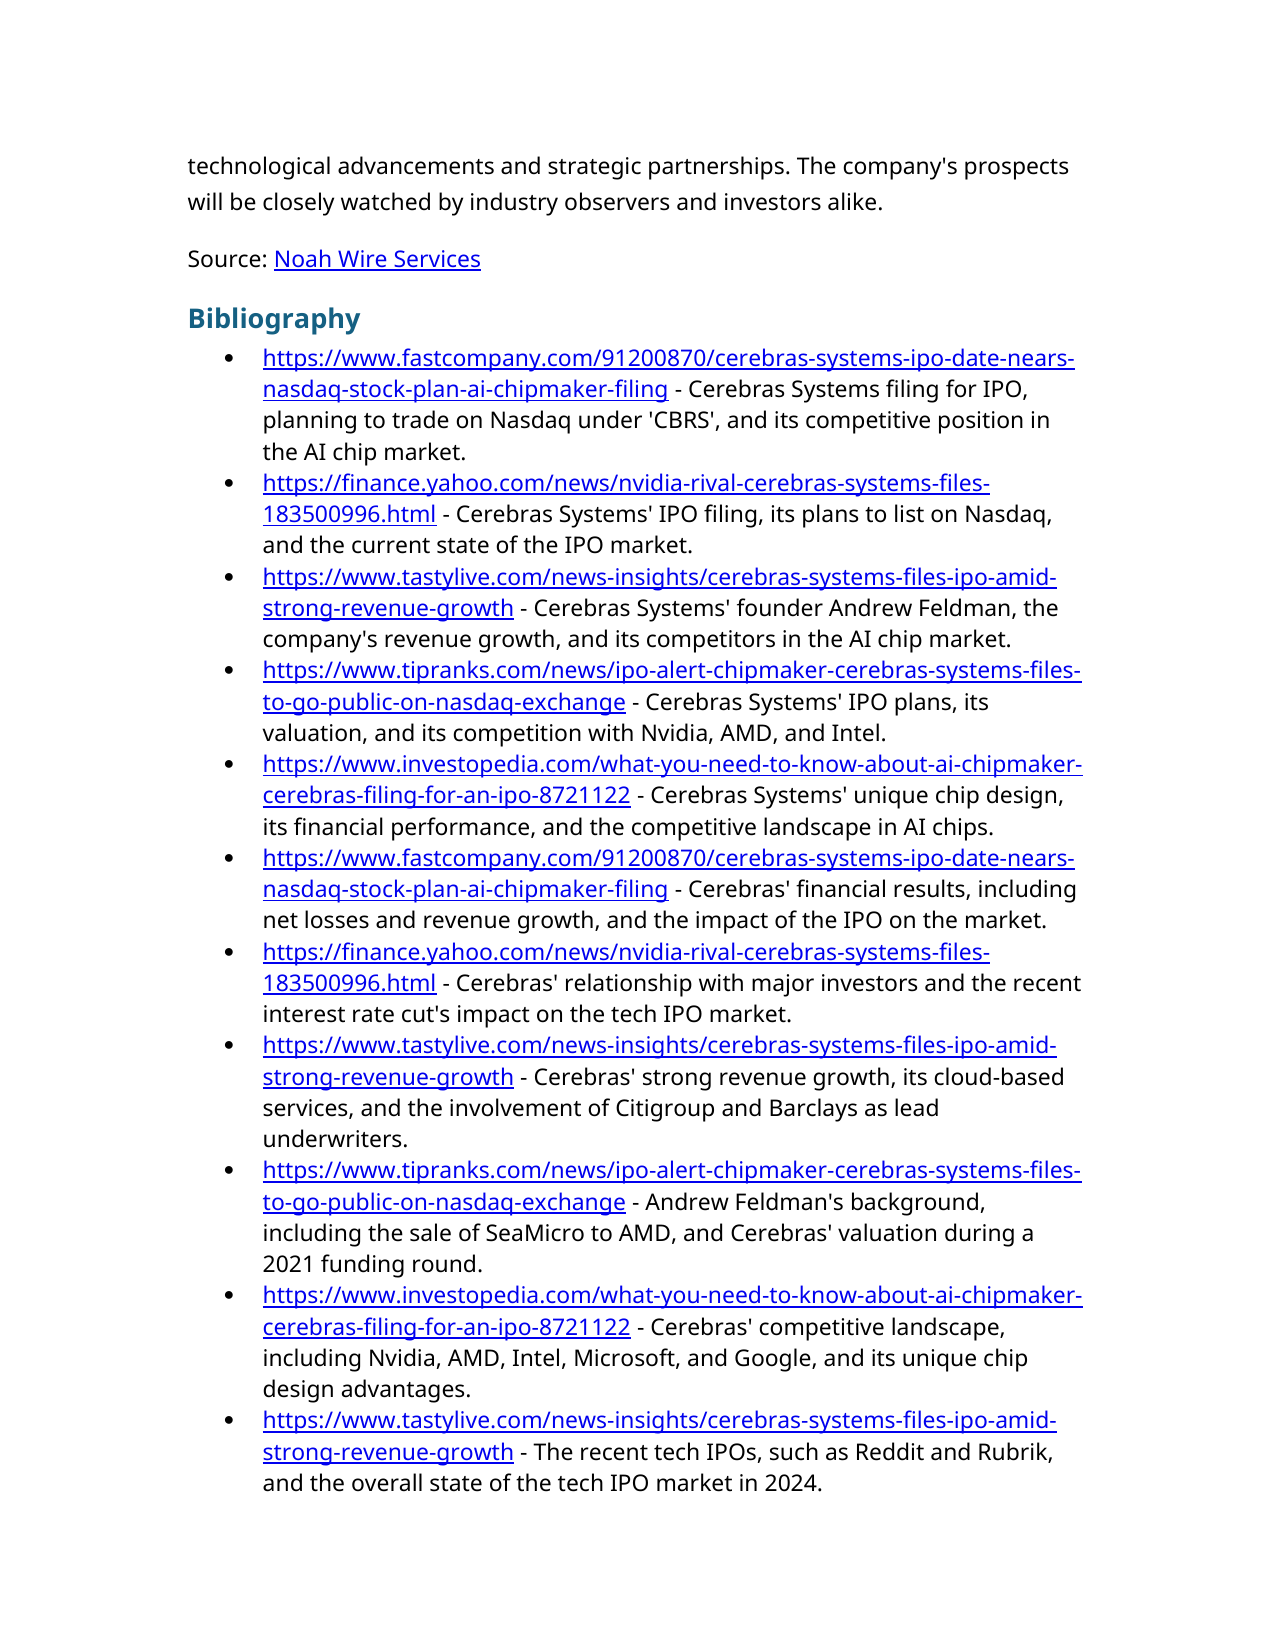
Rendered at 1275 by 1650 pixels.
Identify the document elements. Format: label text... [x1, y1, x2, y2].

list https://finance.yahoo.com/news/nvidia-rival-cerebras-systems-files-183500996.html - Cerebras Systems' IPO filing, its plans to list on Nasdaq, and the current state of the IPO market. [225, 467, 1087, 561]
list https://www.investopedia.com/what-you-need-to-know-about-ai-chipmaker-cerebras-filing-for-an-ipo-8721122 - Cerebras' competitive landscape, including Nvidia, AMD, Intel, Microsoft, and Google, and its unique chip design advantages. [225, 1279, 1087, 1404]
list https://www.tastylive.com/news-insights/cerebras-systems-files-ipo-amid-strong-revenue-growth - Cerebras Systems' founder Andrew Feldman, the company's revenue growth, and its competitors in the AI chip market. [225, 561, 1087, 654]
list https://finance.yahoo.com/news/nvidia-rival-cerebras-systems-files-183500996.html - Cerebras' relationship with major investors and the recent interest rate cut's impact on the tech IPO market. [225, 936, 1087, 1029]
list https://www.fastcompany.com/91200870/cerebras-systems-ipo-date-nears-nasdaq-stock-plan-ai-chipmaker-filing - Cerebras' financial results, including net losses and revenue growth, and the impact of the IPO on the market. [225, 842, 1087, 936]
list https://www.tipranks.com/news/ipo-alert-chipmaker-cerebras-systems-files-to-go-public-on-nasdaq-exchange - Cerebras Systems' IPO plans, its valuation, and its competition with Nvidia, AMD, and Intel. [225, 654, 1087, 748]
text Source: Noah Wire Services [187, 243, 1087, 274]
list https://www.tastylive.com/news-insights/cerebras-systems-files-ipo-amid-strong-revenue-growth - Cerebras' strong revenue growth, its cloud-based services, and the involvement of Citigroup and Barclays as lead underwriters. [225, 1029, 1087, 1154]
list https://www.fastcompany.com/91200870/cerebras-systems-ipo-date-nears-nasdaq-stock-plan-ai-chipmaker-filing - Cerebras Systems filing for IPO, planning to trade on Nasdaq under 'CBRS', and its competitive position in the AI chip market. [225, 342, 1087, 467]
subtitle Bibliography [187, 299, 1087, 336]
list https://www.tipranks.com/news/ipo-alert-chipmaker-cerebras-systems-files-to-go-public-on-nasdaq-exchange - Andrew Feldman's background, including the sale of SeaMicro to AMD, and Cerebras' valuation during a 2021 funding round. [225, 1154, 1087, 1279]
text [187, 150, 1087, 217]
list https://www.tastylive.com/news-insights/cerebras-systems-files-ipo-amid-strong-revenue-growth - The recent tech IPOs, such as Reddit and Rubrik, and the overall state of the tech IPO market in 2024. [225, 1404, 1087, 1498]
list https://www.investopedia.com/what-you-need-to-know-about-ai-chipmaker-cerebras-filing-for-an-ipo-8721122 - Cerebras Systems' unique chip design, its financial performance, and the competitive landscape in AI chips. [225, 748, 1087, 842]
